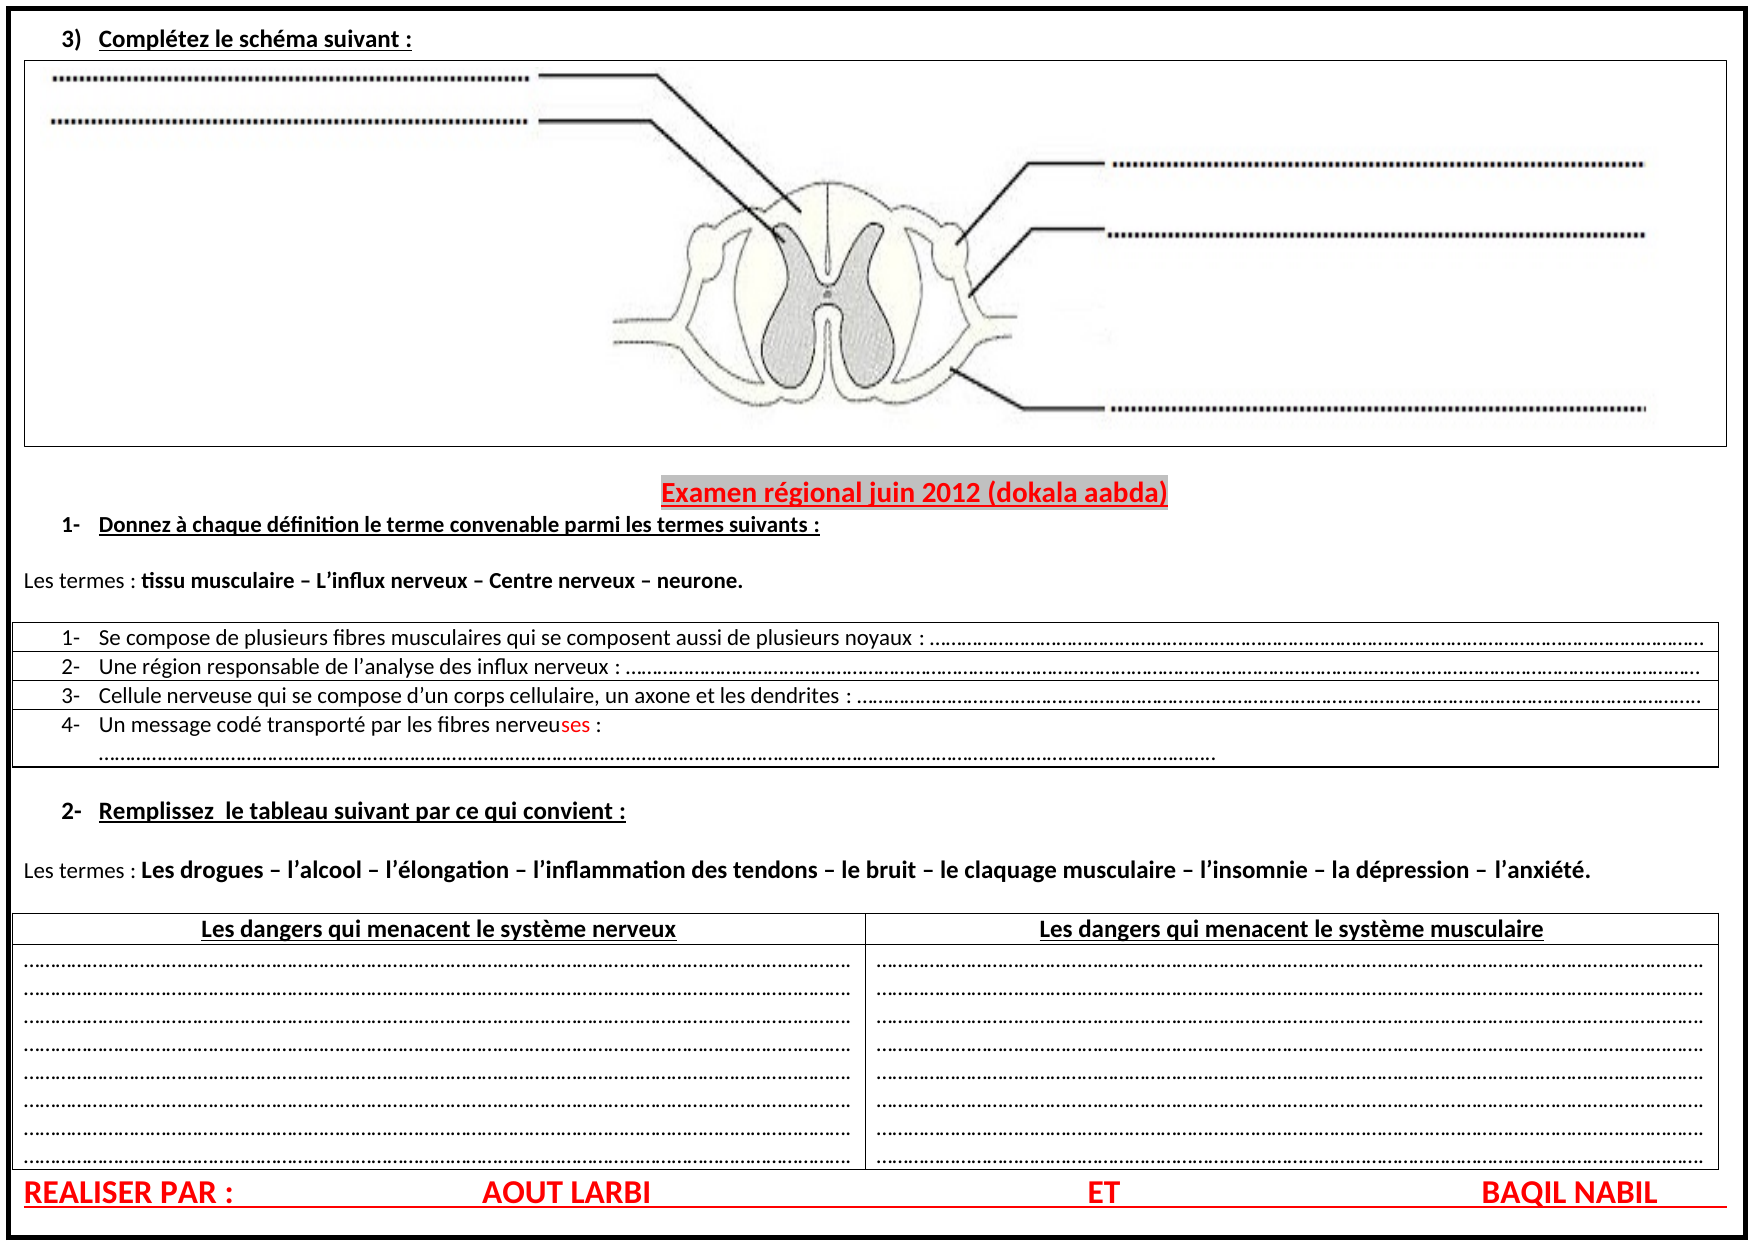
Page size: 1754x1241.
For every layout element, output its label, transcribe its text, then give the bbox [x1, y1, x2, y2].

list Donnez à chaque définition le terme convenable parmi les termes suivants : [61, 510, 1730, 538]
table_cell …………………………………………………………………………………………………………………………………………. …………………………………………………………………………………………………………………………………………. …………………………………………………………………………………………………………………………………………. …………………………………………………………………………………………………………………………………………. …………………………………………………………………………………………………………………………………………. …………………………………………………………………………………………………………………………………………. …………………………………………………………………………………………………………………………………………. …………………………………………………………………………………………………………………………………………. [866, 945, 1718, 1169]
table_header Se compose de plusieurs fibres musculaires qui se composent aussi de plusieurs noyaux : ………………………………………………………………………………………………………………………………… [13, 623, 1718, 651]
table_header Les dangers qui menacent le système musculaire [866, 914, 1718, 944]
list Examen régional juin 2012 (dokala aabda) [99, 474, 1730, 510]
table_cell Cellule nerveuse qui se compose d’un corps cellulaire, un axone et les dendrites : ………………………………………………………..………………………………………………………………………………….. [13, 681, 1718, 709]
text Les termes : Les drogues – l’alcool – l’élongation – l’inflammation des tendons – le bruit – le claquage musculaire – l’insomnie – la dépression – l’anxiété. [24, 854, 1730, 884]
text Les termes : tissu musculaire – L’influx nerveux – Centre nerveux – neurone. [24, 566, 1730, 594]
table_cell Une région responsable de l’analyse des influx nerveux : …………………………………………………………………………………………………………………………………………………………………………………… [13, 652, 1718, 680]
table_cell …………………………………………………………………………………………………………………………………………. …………………………………………………………………………………………………………………………………………. …………………………………………………………………………………………………………………………………………. …………………………………………………………………………………………………………………………………………. …………………………………………………………………………………………………………………………………………. …………………………………………………………………………………………………………………………………………. …………………………………………………………………………………………………………………………………………. …………………………………………………………………………………………………………………………………………. [13, 945, 865, 1169]
list Complétez le schéma suivant : [61, 24, 1730, 54]
list Remplissez le tableau suivant par ce qui convient : [61, 796, 1730, 826]
table_header Les dangers qui menacent le système nerveux [13, 914, 865, 944]
table_cell Un message codé transporté par les fibres nerveuses : ………………………………………………………………………………………………………………………………………………………………………………………….. [13, 710, 1718, 766]
picture [40, 67, 1717, 435]
